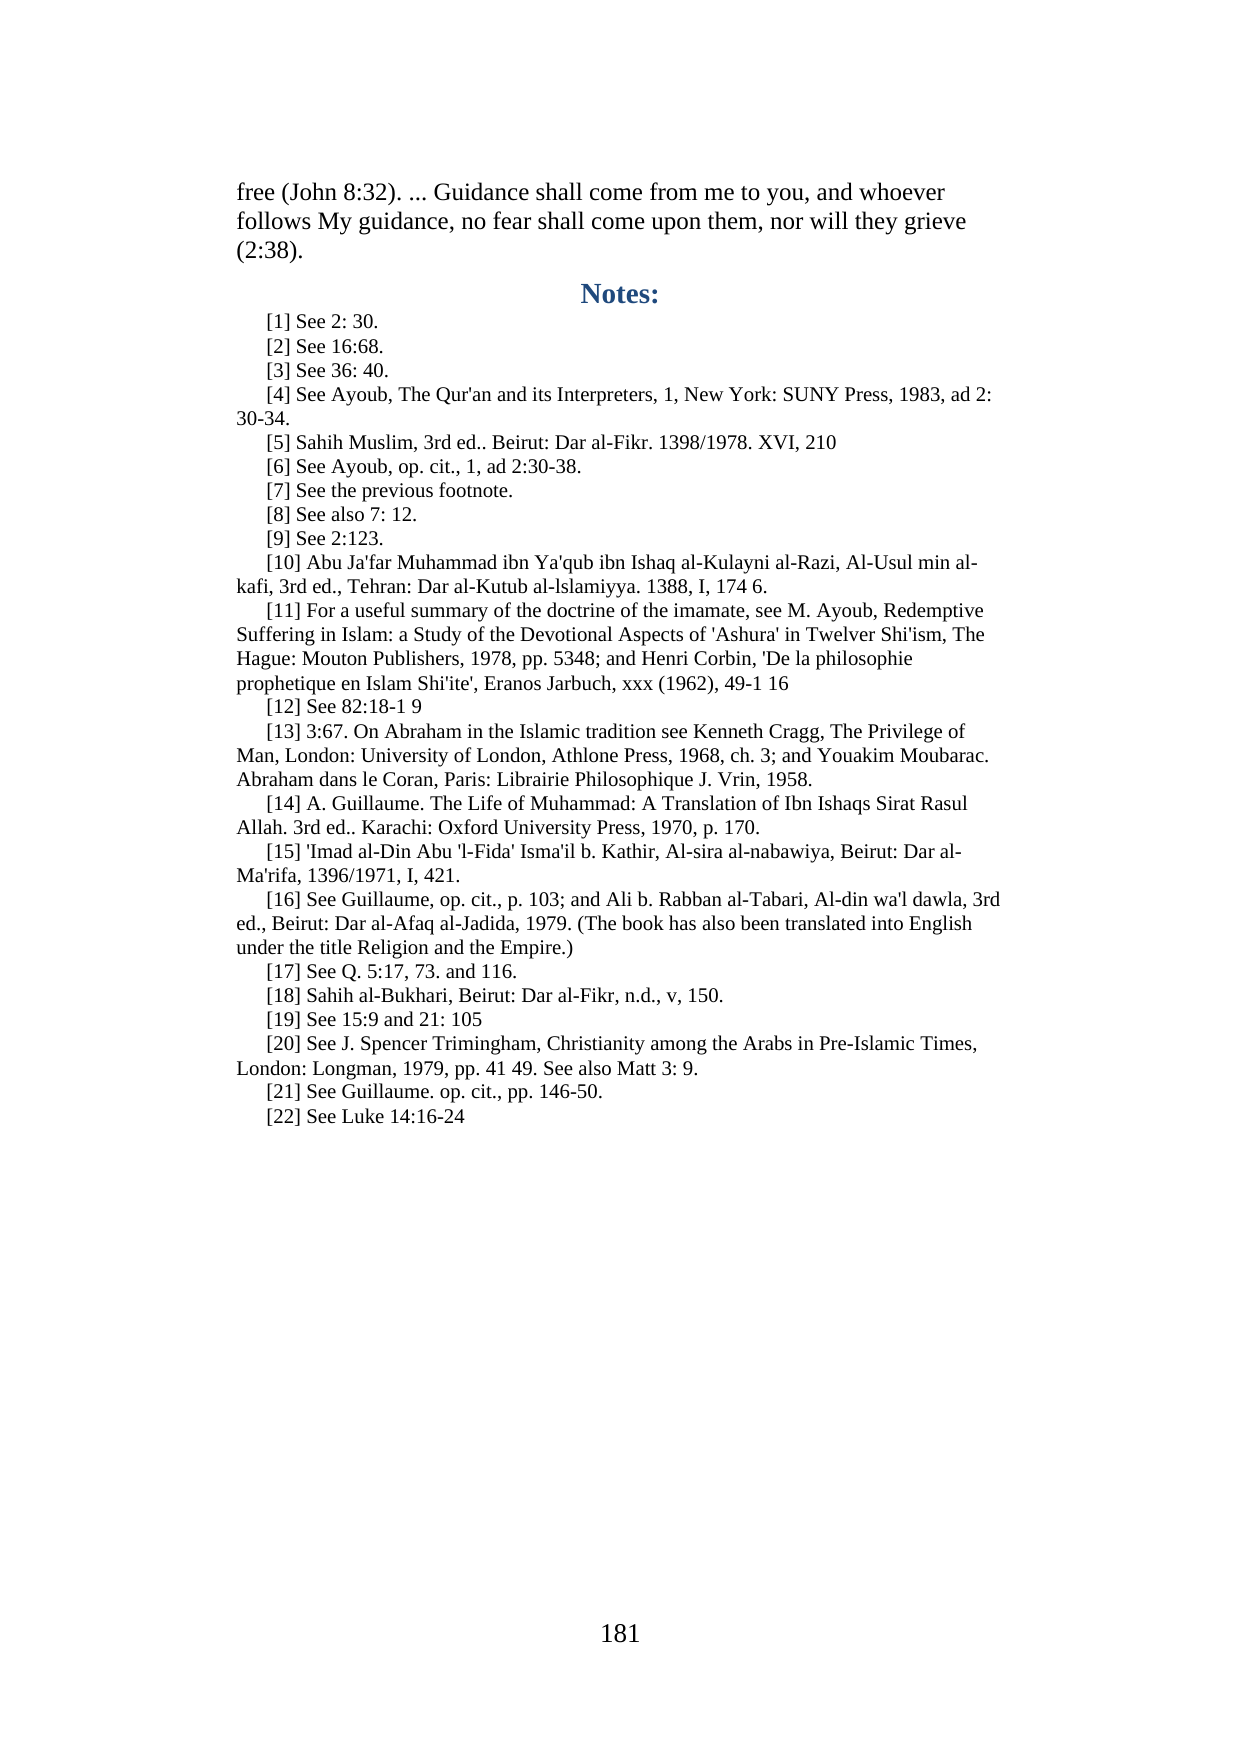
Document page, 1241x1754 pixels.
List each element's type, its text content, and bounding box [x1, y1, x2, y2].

text [11] For a useful summary of the doctrine of the imamate, see M. Ayoub, Redemptive Suffering in Islam: a Study of the Devotional Aspects of 'Ashura' in Twelver Shi'ism, The Hague: Mouton Publishers, 1978, pp. 5348; and Henri Corbin, 'De la philosophie prophetique en Islam Shi'ite', Eranos Jarbuch, xxx (1962), 49-1 16 [236, 598, 1004, 694]
text [14] A. Guillaume. The Life of Muhammad: A Translation of Ibn Ishaqs Sirat Rasul Allah. 3rd ed.. Karachi: Oxford University Press, 1970, p. 170. [236, 791, 1004, 839]
text [9] See 2:123. [236, 526, 1004, 550]
text [18] Sahih al-Bukhari, Beirut: Dar al-Fikr, n.d., v, 150. [236, 983, 1004, 1007]
text [1] See 2: 30. [236, 309, 1004, 333]
text [5] Sahih Muslim, 3rd ed.. Beirut: Dar al-Fikr. 1398/1978. XVI, 210 [236, 430, 1004, 454]
text [10] Abu Ja'far Muhammad ibn Ya'qub ibn Ishaq al-Kulayni al-Razi, Al-Usul min al-kafi, 3rd ed., Tehran: Dar al-Kutub al-lslamiyya. 1388, I, 174 6. [236, 550, 1004, 598]
text [15] 'Imad al-Din Abu 'l-Fida' Isma'il b. Kathir, Al-sira al-nabawiya, Beirut: Dar al-Ma'rifa, 1396/1971, I, 421. [236, 839, 1004, 887]
text [20] See J. Spencer Trimingham, Christianity among the Arabs in Pre-Islamic Times, London: Longman, 1979, pp. 41 49. See also Matt 3: 9. [236, 1031, 1004, 1079]
text [3] See 36: 40. [236, 358, 1004, 382]
text [22] See Luke 14:16-24 [236, 1103, 1004, 1128]
text [17] See Q. 5:17, 73. and 116. [236, 959, 1004, 983]
text [19] See 15:9 and 21: 105 [236, 1007, 1004, 1031]
text [6] See Ayoub, op. cit., 1, ad 2:30-38. [236, 454, 1004, 478]
text [7] See the previous footnote. [236, 478, 1004, 502]
text [16] See Guillaume, op. cit., p. 103; and Ali b. Rabban al-Tabari, Al-din wa'l dawla, 3rd ed., Beirut: Dar al-Afaq al-Jadida, 1979. (The book has also been translated into English under the title Religion and the Empire.) [236, 887, 1004, 959]
text [8] See also 7: 12. [236, 502, 1004, 526]
text [12] See 82:18-1 9 [236, 694, 1004, 718]
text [236, 177, 1004, 263]
subtitle Notes: [236, 276, 1004, 309]
text [13] 3:67. On Abraham in the Islamic tradition see Kenneth Cragg, The Privilege of Man, London: University of London, Athlone Press, 1968, ch. 3; and Youakim Moubarac. Abraham dans le Coran, Paris: Librairie Philosophique J. Vrin, 1958. [236, 718, 1004, 791]
text [4] See Ayoub, The Qur'an and its Interpreters, 1, New York: SUNY Press, 1983, ad 2: 30-34. [236, 382, 1004, 430]
text [2] See 16:68. [236, 333, 1004, 358]
text [21] See Guillaume. op. cit., pp. 146-50. [236, 1079, 1004, 1103]
